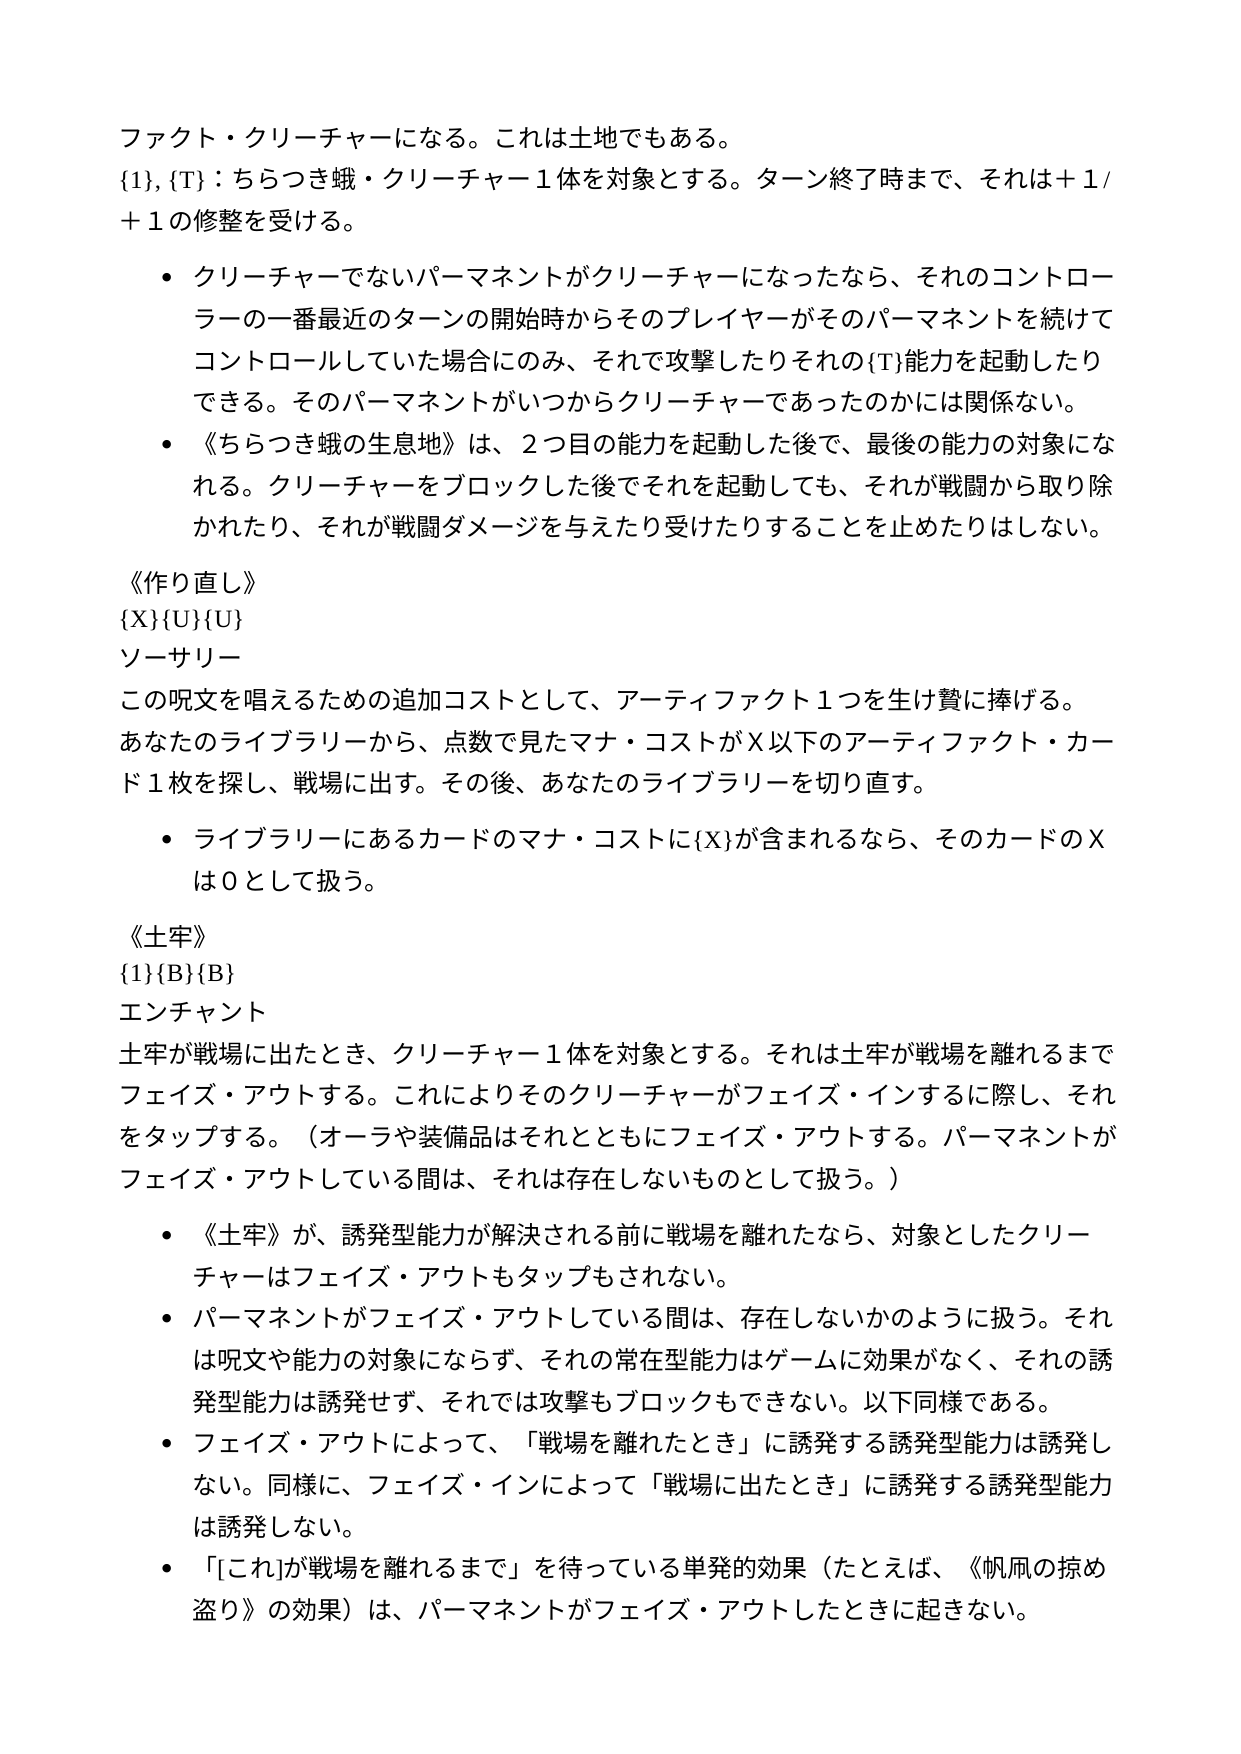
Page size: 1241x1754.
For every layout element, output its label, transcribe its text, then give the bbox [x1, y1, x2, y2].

list パーマネントがフェイズ・アウトしている間は、存在しないかのように扱う。それは呪文や能力の対象にならず、それの常在型能力はゲームに効果がなく、それの誘発型能力は誘発せず、それでは攻撃もブロックもできない。以下同様である。 [162, 1299, 1122, 1418]
list 《ちらつき蛾の生息地》は、２つ目の能力を起動した後で、最後の能力の対象になれる。クリーチャーをブロックした後でそれを起動しても、それが戦闘から取り除かれたり、それが戦闘ダメージを与えたり受けたりすることを止めたりはしない。 [162, 424, 1122, 544]
list 《土牢》が、誘発型能力が解決される前に戦場を離れたなら、対象としたクリーチャーはフェイズ・アウトもタップもされない。 [162, 1215, 1122, 1293]
list クリーチャーでないパーマネントがクリーチャーになったなら、それのコントローラーの一番最近のターンの開始時からそのプレイヤーがそのパーマネントを続けてコントロールしていた場合にのみ、それで攻撃したりそれの{T}能力を起動したりできる。そのパーマネントがいつからクリーチャーであったのかには関係ない。 [162, 258, 1122, 419]
list フェイズ・アウトによって、「戦場を離れたとき」に誘発する誘発型能力は誘発しない。同様に、フェイズ・インによって「戦場に出たとき」に誘発する誘発型能力は誘発しない。 [162, 1424, 1122, 1543]
text 《土牢》 {1}{B}{B} エンチャント 土牢が戦場に出たとき、クリーチャー１体を対象とする。それは土牢が戦場を離れるまでフェイズ・アウトする。これによりそのクリーチャーがフェイズ・インするに際し、それをタップする。（オーラや装備品はそれとともにフェイズ・アウトする。パーマネントがフェイズ・アウトしている間は、それは存在しないものとして扱う。） [118, 918, 1122, 1195]
list 「[これ]が戦場を離れるまで」を待っている単発的効果（たとえば、《帆凧の掠め盗り》の効果）は、パーマネントがフェイズ・アウトしたときに起きない。 [162, 1549, 1122, 1627]
text 《作り直し》 {X}{U}{U} ソーサリー この呪文を唱えるための追加コストとして、アーティファクト１つを生け贄に捧げる。 あなたのライブラリーから、点数で見たマナ・コストがＸ以下のアーティファクト・カード１枚を探し、戦場に出す。その後、あなたのライブラリーを切り直す。 [118, 564, 1122, 800]
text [118, 118, 1122, 238]
list ライブラリーにあるカードのマナ・コストに{X}が含まれるなら、そのカードのＸは０として扱う。 [162, 820, 1122, 898]
